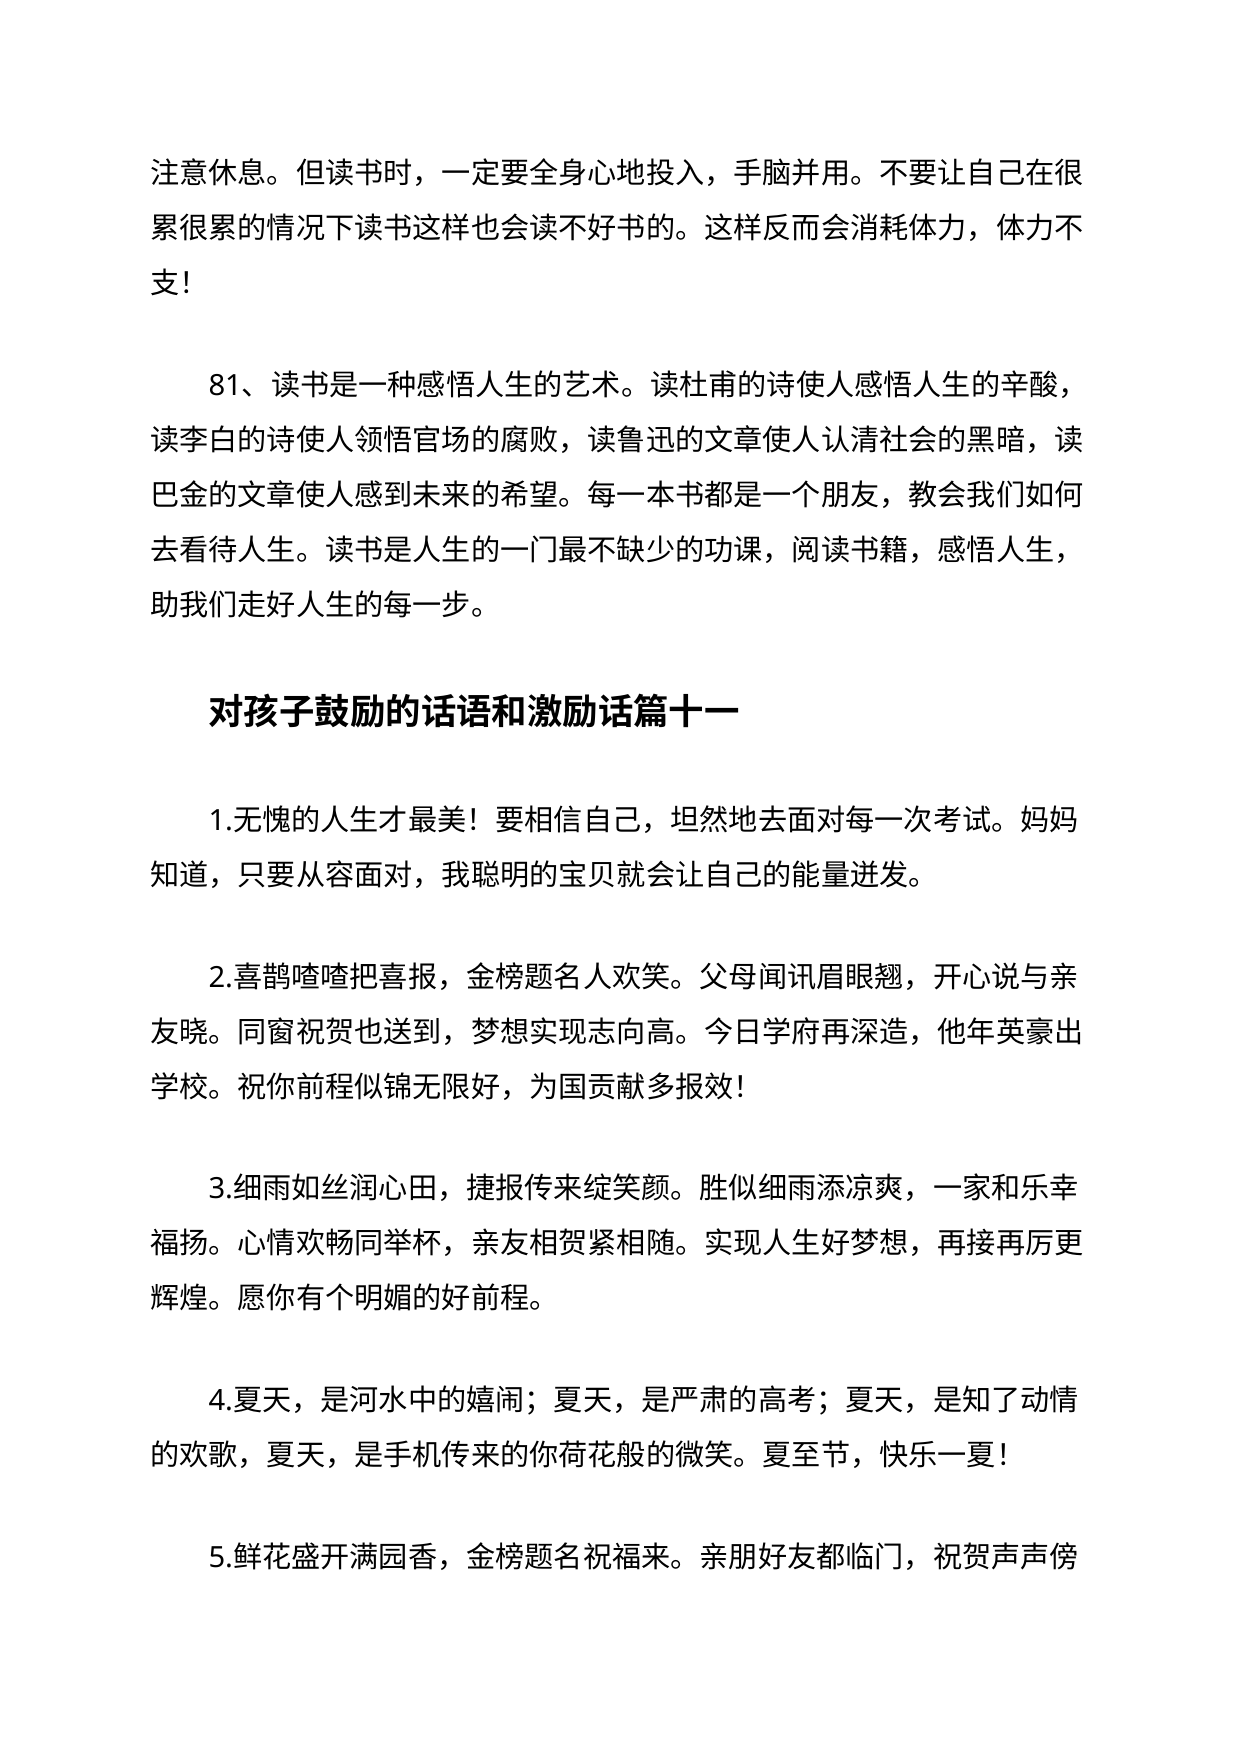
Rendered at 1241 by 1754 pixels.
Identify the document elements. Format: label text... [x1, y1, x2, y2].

text 对孩子鼓励的话语和激励话篇十一 [150, 683, 1090, 734]
text 81、读书是一种感悟人生的艺术。读杜甫的诗使人感悟人生的辛酸，读李白的诗使人领悟官场的腐败，读鲁迅的文章使人认清社会的黑暗，读巴金的文章使人感到未来的希望。每一本书都是一个朋友，教会我们如何去看待人生。读书是人生的一门最不缺少的功课，阅读书籍，感悟人生，助我们走好人生的每一步。 [150, 362, 1090, 623]
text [150, 1533, 1090, 1576]
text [150, 150, 1090, 302]
text 3.细雨如丝润心田，捷报传来绽笑颜。胜似细雨添凉爽，一家和乐幸福扬。心情欢畅同举杯，亲友相贺紧相随。实现人生好梦想，再接再厉更辉煌。愿你有个明媚的好前程。 [150, 1165, 1090, 1317]
text 2.喜鹊喳喳把喜报，金榜题名人欢笑。父母闻讯眉眼翘，开心说与亲友晓。同窗祝贺也送到，梦想实现志向高。今日学府再深造，他年英豪出学校。祝你前程似锦无限好，为国贡献多报效！ [150, 953, 1090, 1105]
text 4.夏天，是河水中的嬉闹；夏天，是严肃的高考；夏天，是知了动情的欢歌，夏天，是手机传来的你荷花般的微笑。夏至节，快乐一夏！ [150, 1377, 1090, 1474]
text 1.无愧的人生才最美！要相信自己，坦然地去面对每一次考试。妈妈知道，只要从容面对，我聪明的宝贝就会让自己的能量迸发。 [150, 796, 1090, 894]
